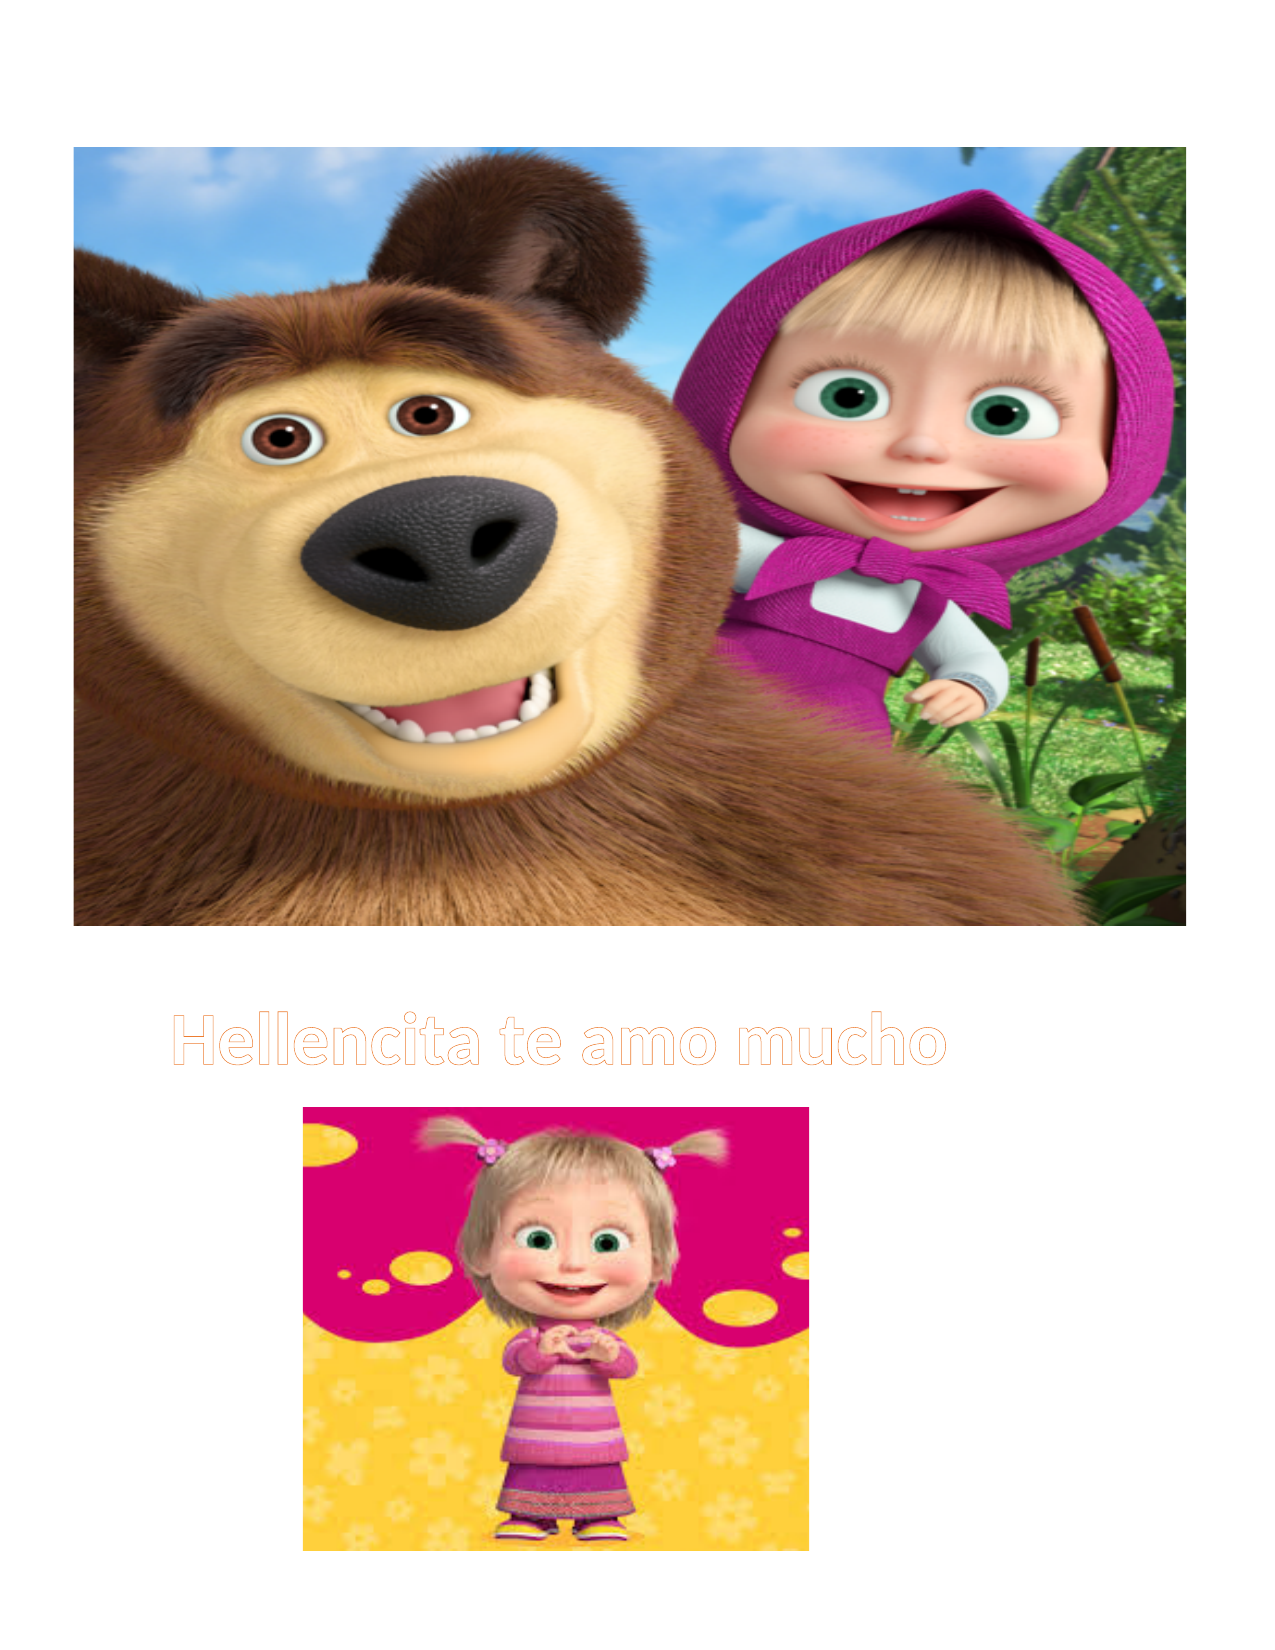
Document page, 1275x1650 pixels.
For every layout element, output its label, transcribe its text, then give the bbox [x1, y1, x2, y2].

picture [302, 1107, 810, 1551]
text Hellencita te amo mucho [14, 991, 1098, 1083]
picture [73, 147, 1187, 926]
